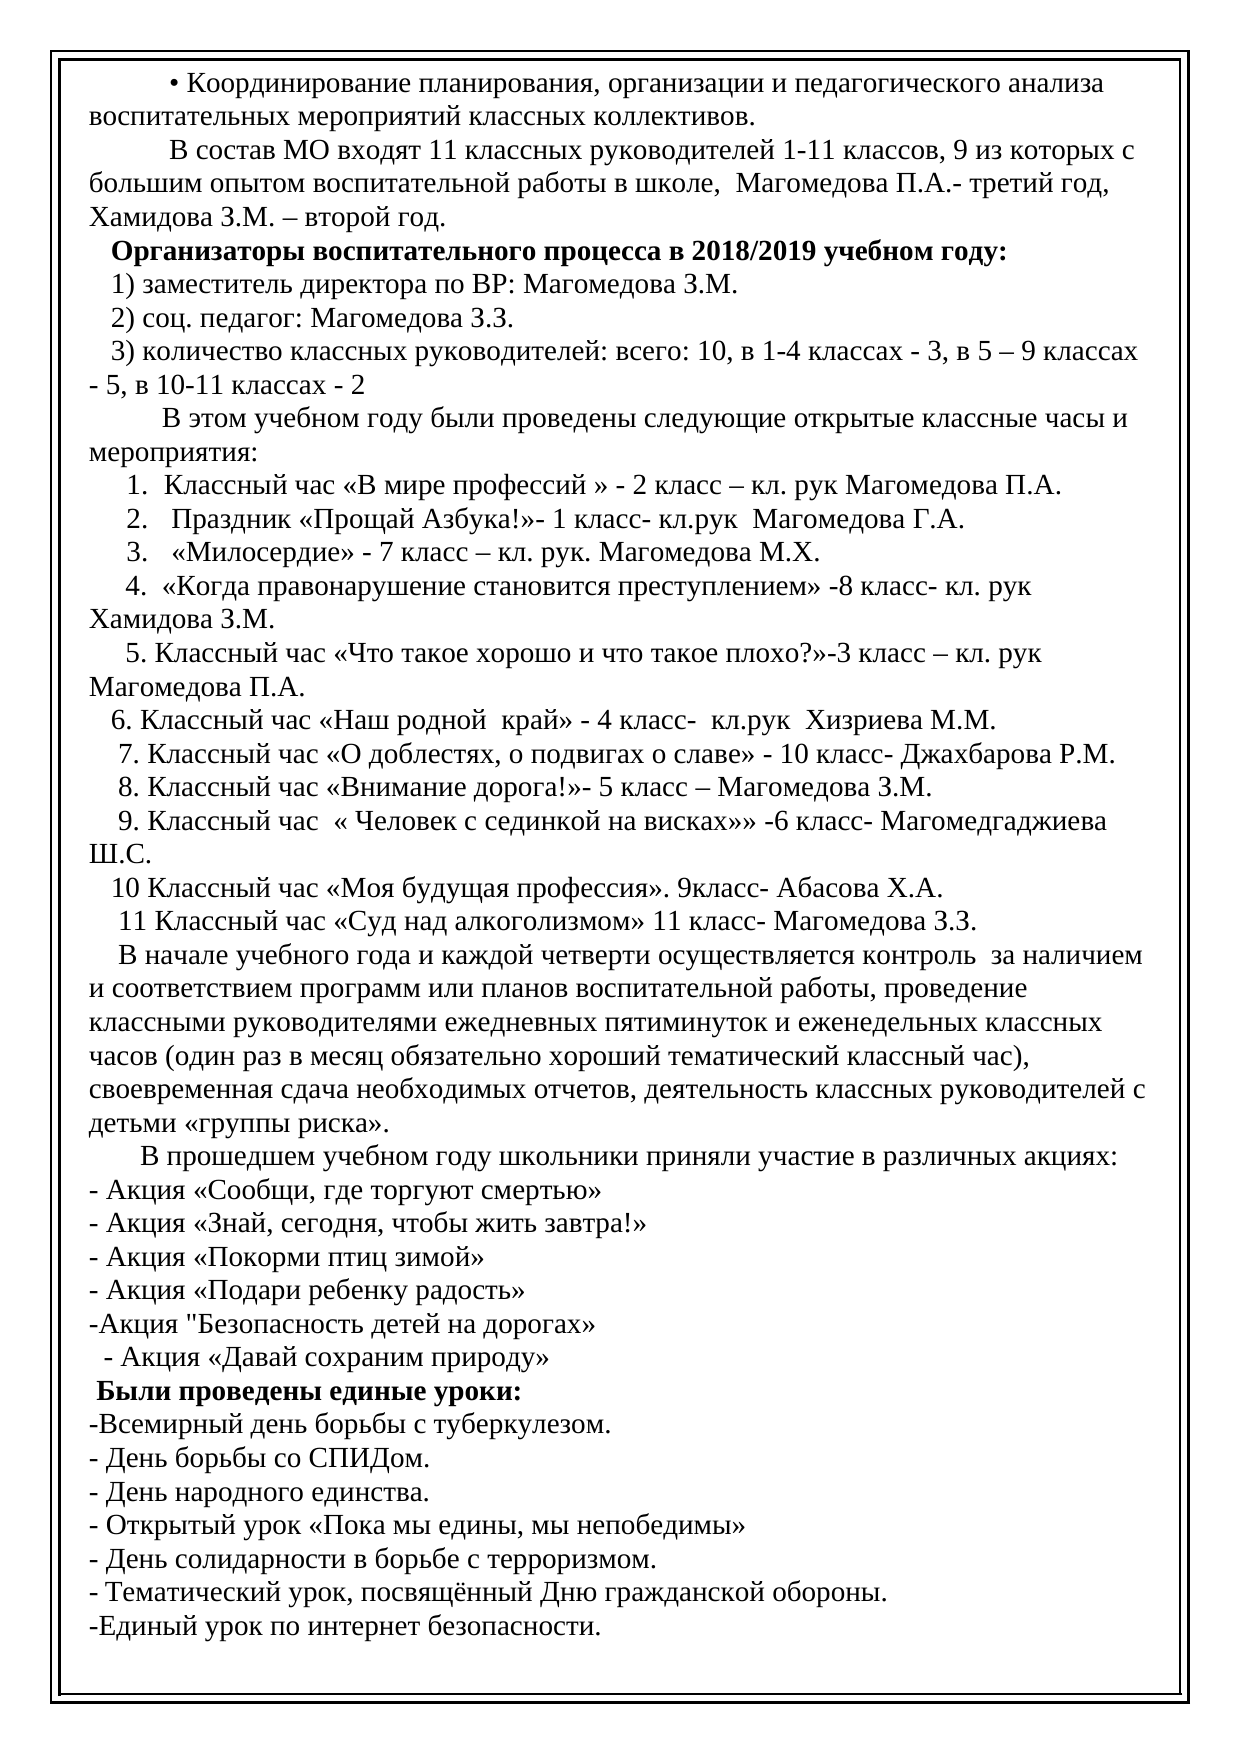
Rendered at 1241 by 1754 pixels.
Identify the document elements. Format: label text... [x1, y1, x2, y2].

text - Тематический урок, посвящённый Дню гражданской обороны. [89, 1574, 1152, 1608]
text - Акция «Давай сохраним природу» [89, 1339, 1152, 1373]
text - День борьбы со СПИДом. [89, 1440, 1152, 1474]
list «Милосердие» - 7 класс – кл. рук. Магомедова М.Х. [126, 534, 1152, 568]
text 6. Классный час «Наш родной край» - 4 класс- кл.рук Хизриева М.М. [89, 702, 1152, 736]
text Организаторы воспитательного процесса в 2018/2019 учебном году: [89, 233, 1152, 266]
text - Акция «Сообщи, где торгуют смертью» [89, 1172, 1152, 1205]
text - Акция «Покорми птиц зимой» [89, 1239, 1152, 1272]
text В состав МО входят 11 классных руководителей 1-11 классов, 9 из которых с [89, 132, 1152, 166]
text - День солидарности в борьбе с терроризмом. [89, 1541, 1152, 1574]
text В этом учебном году были проведены следующие открытые классные часы и мероприятия: [89, 400, 1152, 467]
list Праздник «Прощай Азбука!»- 1 класс- кл.рук Магомедова Г.А. [126, 501, 1152, 534]
text -Всемирный день борьбы с туберкулезом. [89, 1407, 1152, 1440]
text большим опытом воспитательной работы в школе, Магомедова П.А.- третий год, Хамидова З.М. – второй год. [89, 166, 1152, 233]
text 2) соц. педагог: Магомедова З.З. [89, 300, 1152, 333]
text 1) заместитель директора по ВР: Магомедова З.М. [89, 266, 1152, 300]
text - Акция «Подари ребенку радость» [89, 1272, 1152, 1306]
text 8. Классный час «Внимание дорога!»- 5 класс – Магомедова З.М. [89, 769, 1152, 803]
text 7. Классный час «О доблестях, о подвигах о славе» - 10 класс- Джахбарова Р.М. [89, 736, 1152, 769]
text 4. «Когда правонарушение становится преступлением» -8 класс- кл. рук Хамидова З.М. [89, 568, 1152, 635]
text - Акция «Знай, сегодня, чтобы жить завтра!» [89, 1205, 1152, 1239]
text 11 Классный час «Суд над алкоголизмом» 11 класс- Магомедова З.З. [89, 903, 1152, 937]
text - Открытый урок «Пока мы едины, мы непобедимы» [89, 1507, 1152, 1541]
text - День народного единства. [89, 1474, 1152, 1507]
text В начале учебного года и каждой четверти осуществляется контроль за наличием и соответствием программ или планов воспитательной работы, проведение классными руководителями ежедневных пятиминуток и еженедельных классных часов (один раз в месяц обязательно хороший тематический классный час), своевременная сдача необходимых отчетов, деятельность классных руководителей с детьми «группы риска». [89, 937, 1152, 1138]
text -Акция "Безопасность детей на дорогах» [89, 1306, 1152, 1339]
text • Координирование планирования, организации и педагогического анализа [89, 65, 1152, 98]
text В прошедшем учебном году школьники приняли участие в различных акциях: [89, 1138, 1152, 1172]
text 3) количество классных руководителей: всего: 10, в 1-4 классах - 3, в 5 – 9 классах - 5, в 10-11 классах - 2 [89, 333, 1152, 400]
text Были проведены единые уроки: [89, 1373, 1152, 1407]
text -Единый урок по интернет безопасности. [89, 1608, 1152, 1641]
text 9. Классный час « Человек с сединкой на висках»» -6 класс- Магомедгаджиева Ш.С. [89, 803, 1152, 870]
text 10 Классный час «Моя будущая профессия». 9класс- Абасова Х.А. [89, 870, 1152, 903]
text воспитательных мероприятий классных коллективов. [89, 98, 1152, 132]
text 5. Классный час «Что такое хорошо и что такое плохо?»-3 класс – кл. рук Магомедова П.А. [89, 635, 1152, 702]
list Классный час «В мире профессий » - 2 класс – кл. рук Магомедова П.А. [126, 467, 1152, 501]
